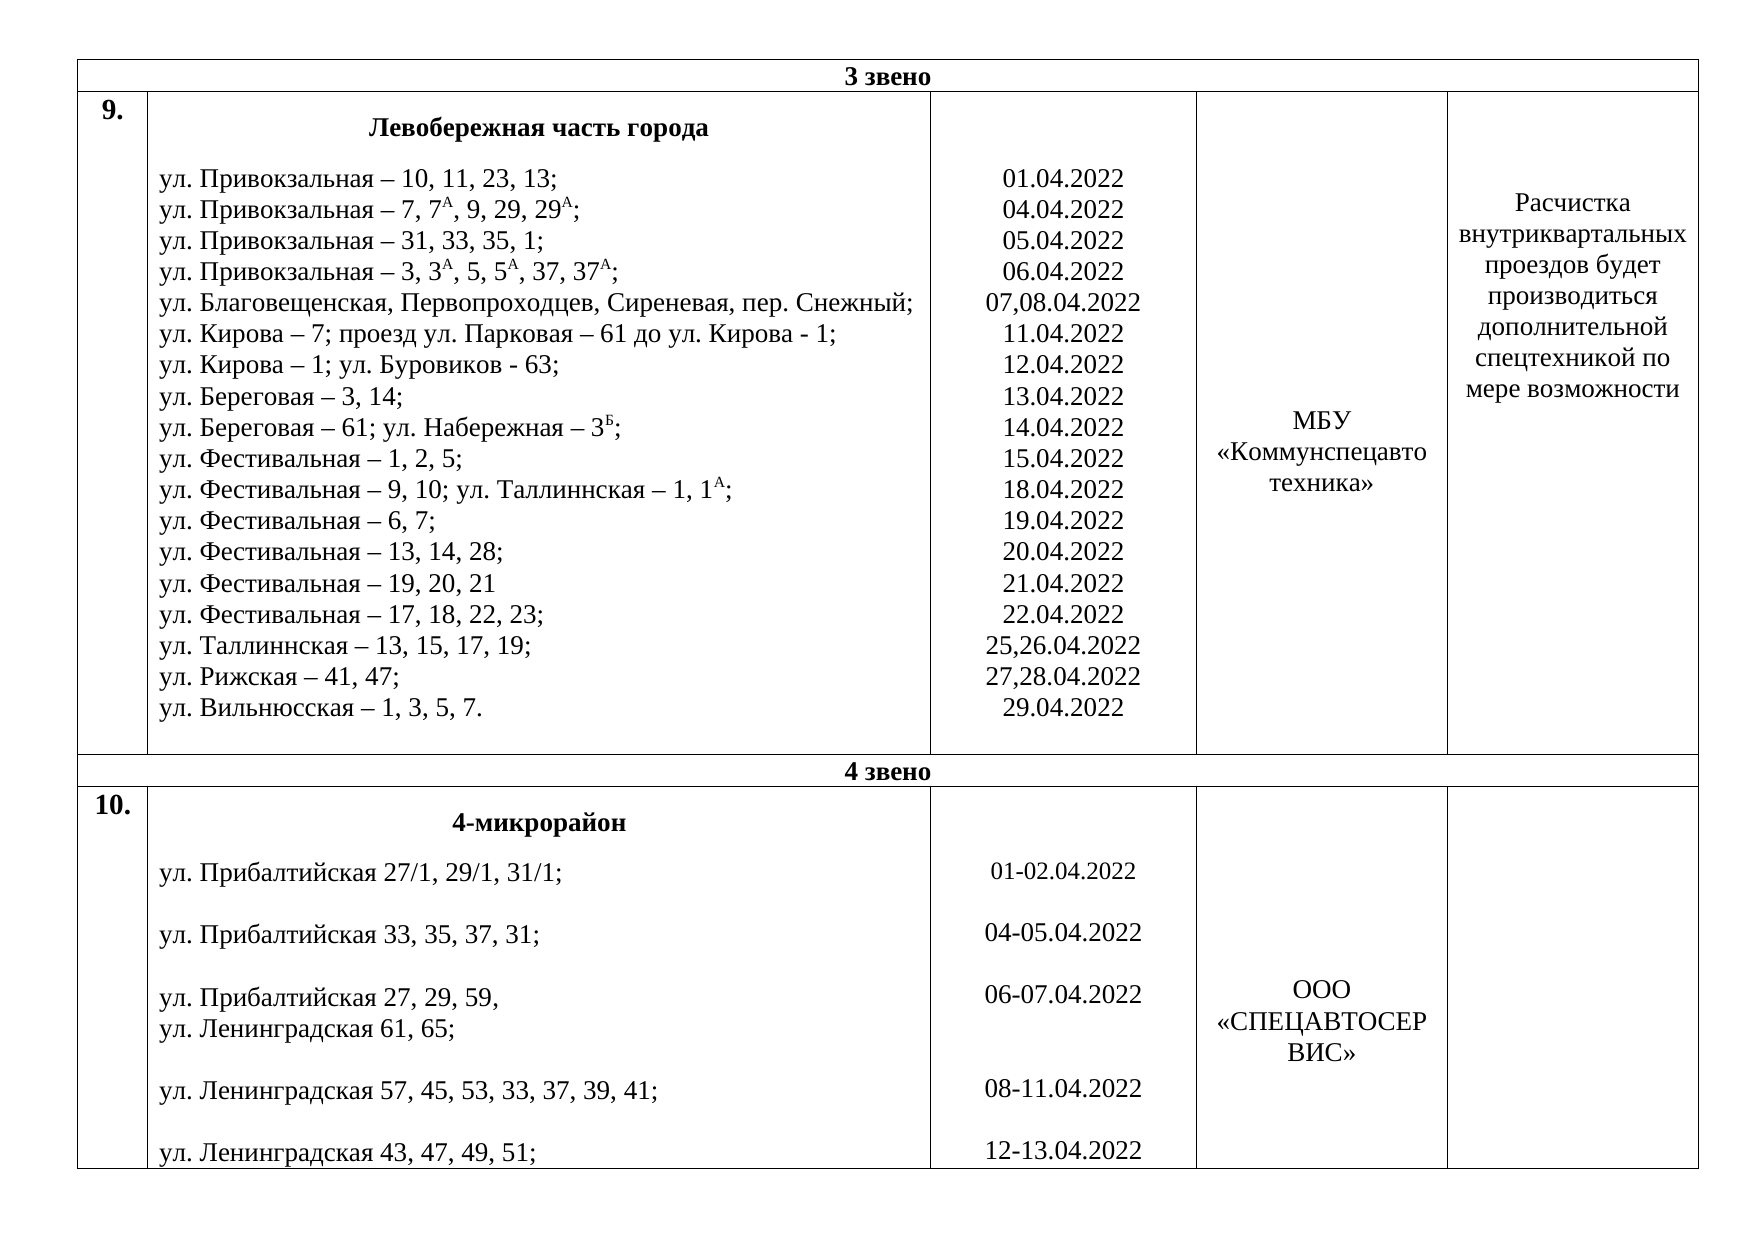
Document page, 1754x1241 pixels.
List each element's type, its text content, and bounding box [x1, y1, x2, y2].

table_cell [1197, 787, 1447, 1168]
table_cell 3 звено [78, 60, 1698, 91]
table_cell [1197, 92, 1447, 753]
table_cell Расчистка внутриквартальных проездов будет производиться дополнительной спецтехникой по мере возможности [1448, 92, 1698, 753]
table_cell [1448, 787, 1698, 1168]
table_cell 01.04.2022 04.04.2022 05.04.2022 06.04.2022 07,08.04.2022 11.04.2022 12.04.2022 13.04.2022 14.04.2022 15.04.2022 18.04.2022 19.04.2022 20.04.2022 21.04.2022 22.04.2022 25,26.04.2022 27,28.04.2022 29.04.2022 [931, 92, 1196, 753]
table_cell 4 звено [78, 755, 1698, 786]
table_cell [148, 787, 930, 1168]
table_cell 9. [78, 92, 147, 753]
table_cell 10. [78, 787, 147, 1168]
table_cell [931, 787, 1196, 1168]
table_cell Левобережная часть города ул. Привокзальная – 10, 11, 23, 13; ул. Привокзальная – 7, 7А, 9, 29, 29А; ул. Привокзальная – 31, 33, 35, 1; ул. Привокзальная – 3, 3А, 5, 5А, 37, 37А; ул. Благовещенская, Первопроходцев, Сиреневая, пер. Снежный; ул. Кирова – 7; проезд ул. Парковая – 61 до ул. Кирова - 1; ул. Кирова – 1; ул. Буровиков - 63; ул. Береговая – 3, 14; ул. Береговая – 61; ул. Набережная – 3Б; ул. Фестивальная – 1, 2, 5; ул. Фестивальная – 9, 10; ул. Таллиннская – 1, 1А; ул. Фестивальная – 6, 7; ул. Фестивальная – 13, 14, 28; ул. Фестивальная – 19, 20, 21 ул. Фестивальная – 17, 18, 22, 23; ул. Таллиннская – 13, 15, 17, 19; ул. Рижская – 41, 47; ул. Вильнюсская – 1, 3, 5, 7. [148, 92, 930, 753]
